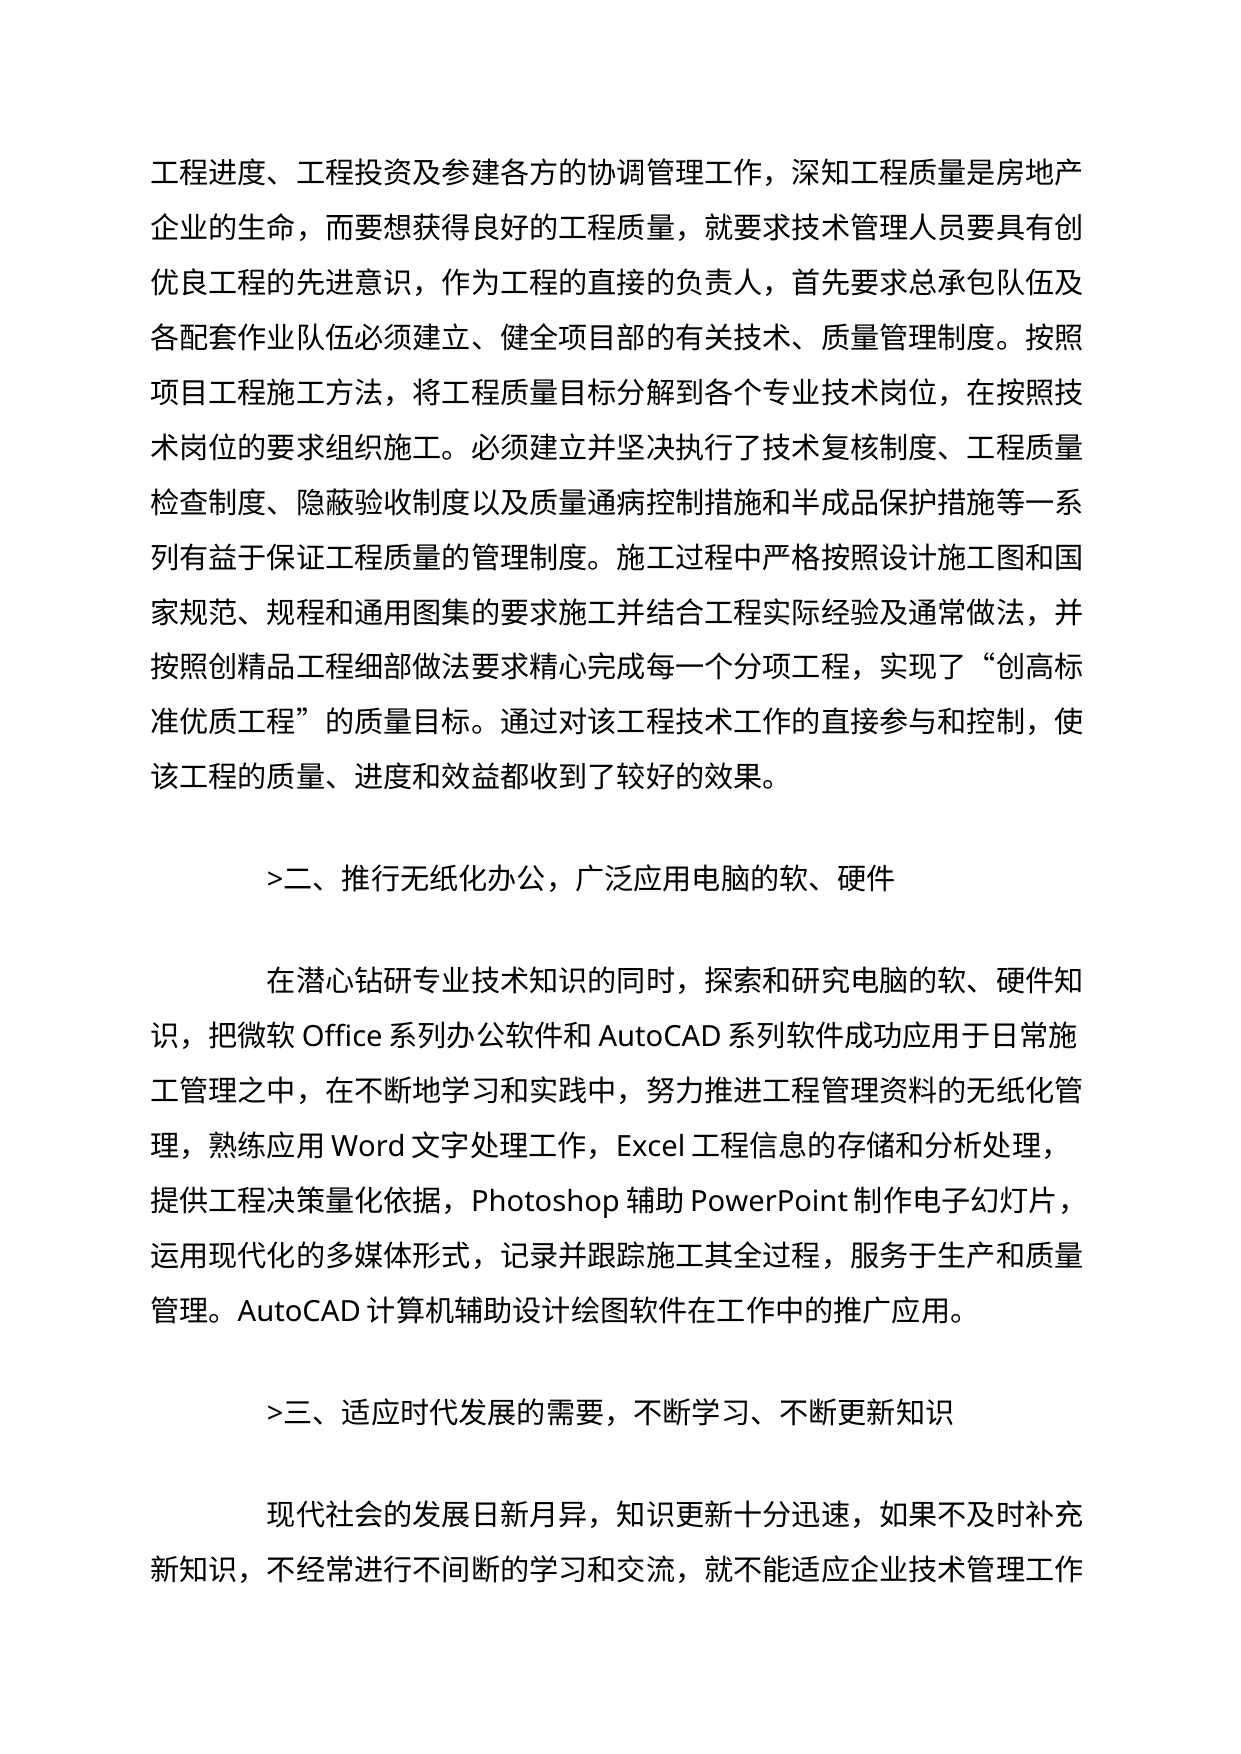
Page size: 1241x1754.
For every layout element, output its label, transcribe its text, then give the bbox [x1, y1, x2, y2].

text 在潜心钻研专业技术知识的同时，探索和研究电脑的软、硬件知识，把微软Office系列办公软件和AutoCAD系列软件成功应用于日常施工管理之中，在不断地学习和实践中，努力推进工程管理资料的无纸化管理，熟练应用Word文字处理工作，Excel工程信息的存储和分析处理，提供工程决策量化依据，Photoshop辅助PowerPoint制作电子幻灯片，运用现代化的多媒体形式，记录并跟踪施工其全过程，服务于生产和质量管理。AutoCAD计算机辅助设计绘图软件在工作中的推广应用。 [150, 958, 1090, 1330]
text >二、推行无纸化办公，广泛应用电脑的软、硬件 [150, 856, 1090, 898]
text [150, 1491, 1090, 1588]
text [150, 150, 1090, 796]
text >三、适应时代发展的需要，不断学习、不断更新知识 [150, 1389, 1090, 1432]
